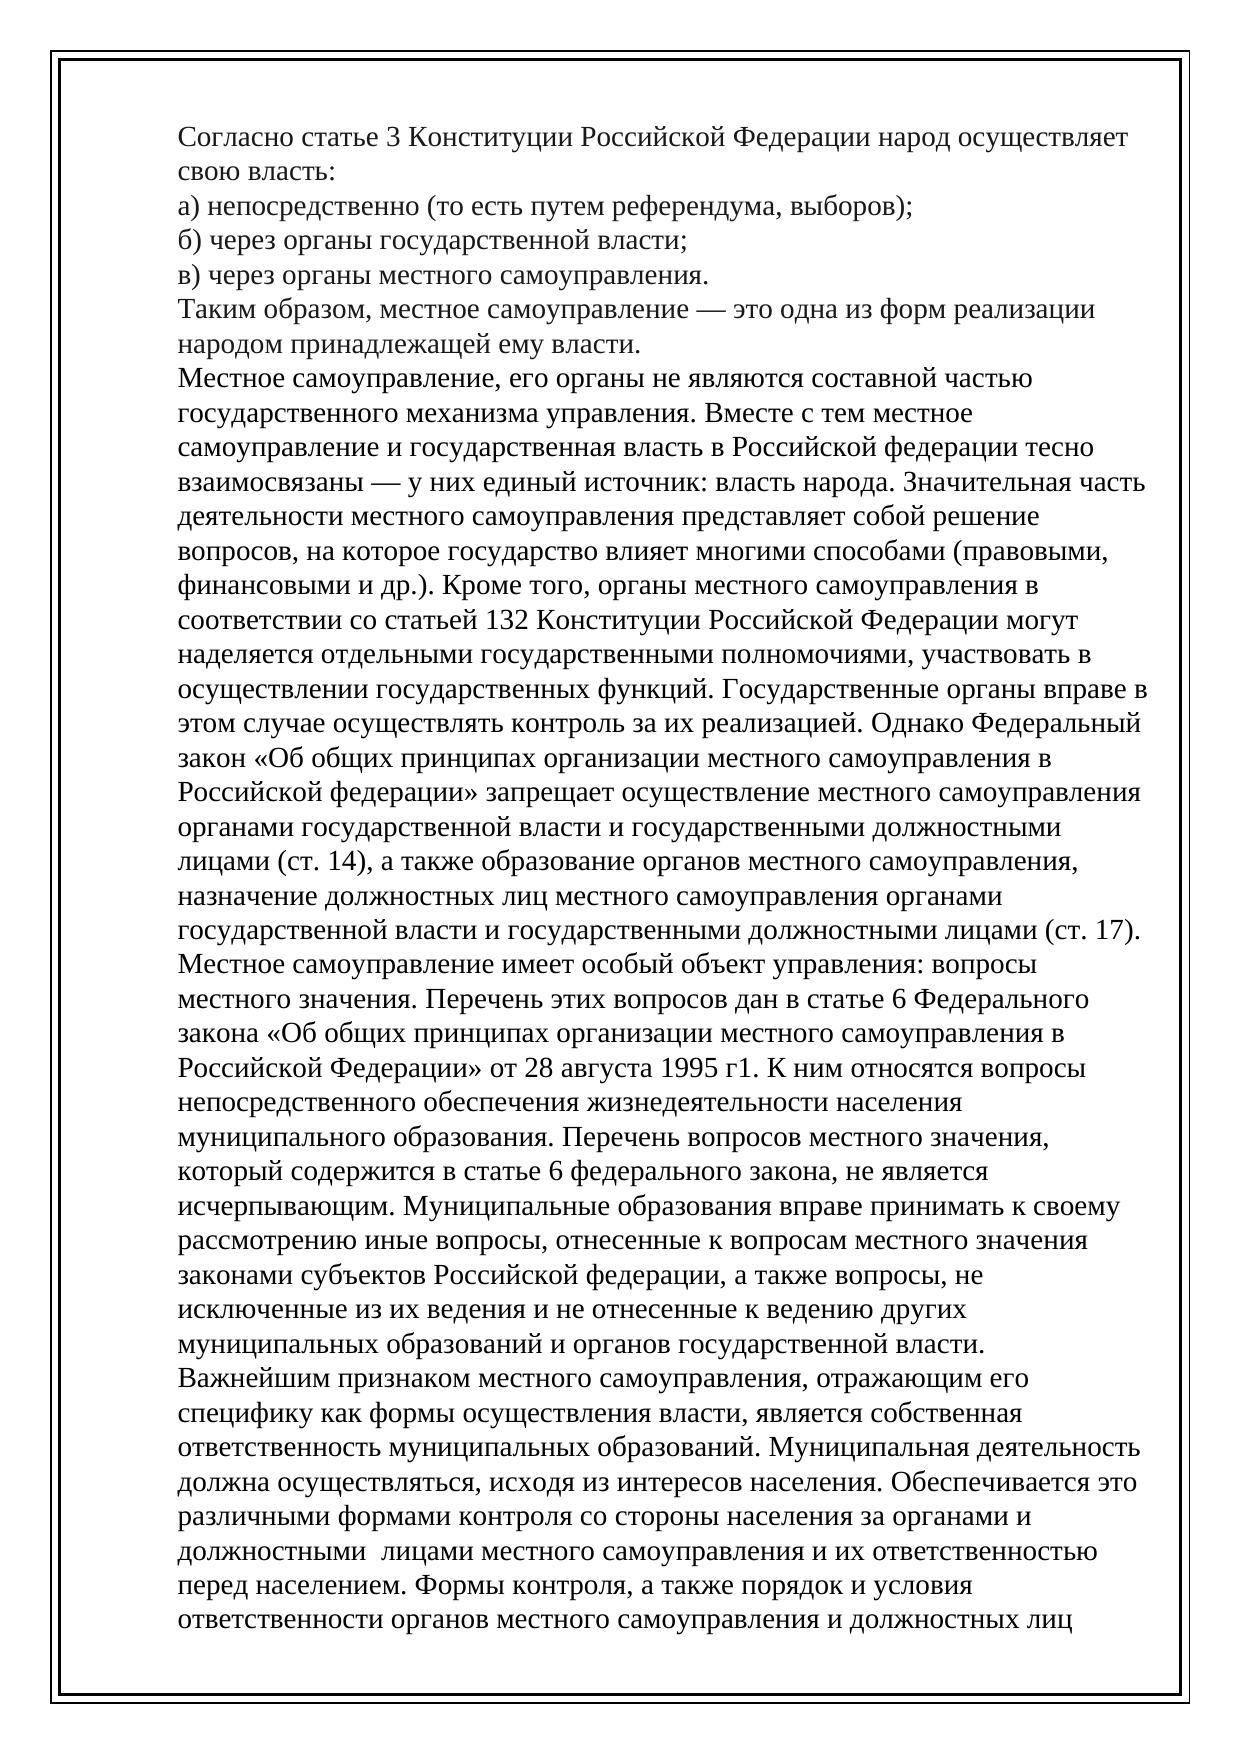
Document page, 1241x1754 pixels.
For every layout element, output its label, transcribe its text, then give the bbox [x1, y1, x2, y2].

text а) непосредственно (то есть путем референдума, выборов); [177, 187, 1152, 222]
text Таким образом, местное самоуправление — это одна из форм реализации народом принадлежащей ему власти. [177, 291, 1152, 359]
text б) через органы государственной власти; [177, 222, 1152, 256]
text Согласно статье 3 Конституции Российской Федерации народ осуществляет свою власть: [177, 118, 1152, 187]
text Местное самоуправление, его органы не являются составной частью государственного механизма управления. Вместе с тем местное самоуправление и государственная власть в Российской федерации тесно взаимосвязаны — у них единый источник: власть народа. Значительная часть деятельности местного самоуправления представляет собой решение вопросов, на которое государство влияет многими способами (правовыми, финансовыми и др.). Кроме того, органы местного самоуправления в соответствии со статьей 132 Конституции Российской Федерации могут наделяется отдельными государственными полномочиями, участвовать в осуществлении государственных функций. Государственные органы вправе в этом случае осуществлять контроль за их реализацией. Однако Федеральный закон «Об общих принципах организации местного самоуправления в Российской федерации» запрещает осуществление местного самоуправления органами государственной власти и государственными должностными лицами (ст. 14), а также образование органов местного самоуправления, назначение должностных лиц местного самоуправления органами государственной власти и государственными должностными лицами (ст. 17). [177, 359, 1152, 946]
text в) через органы местного самоуправления. [177, 256, 1152, 291]
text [177, 1359, 1152, 1635]
text Местное самоуправление имеет особый объект управления: вопросы местного значения. Перечень этих вопросов дан в статье 6 Федерального закона «Об общих принципах организации местного самоуправления в Российской Федерации» от 28 августа 1995 г1. К ним относятся вопросы непосредственного обеспечения жизнедеятельности населения муниципального образования. Перечень вопросов местного значения, который содержится в статье 6 федерального закона, не является исчерпывающим. Муниципальные образования вправе принимать к своему рассмотрению иные вопросы, отнесенные к вопросам местного значения законами субъектов Российской федерации, а также вопросы, не исключенные из их ведения и не отнесенные к ведению других муниципальных образований и органов государственной власти. [177, 946, 1152, 1359]
